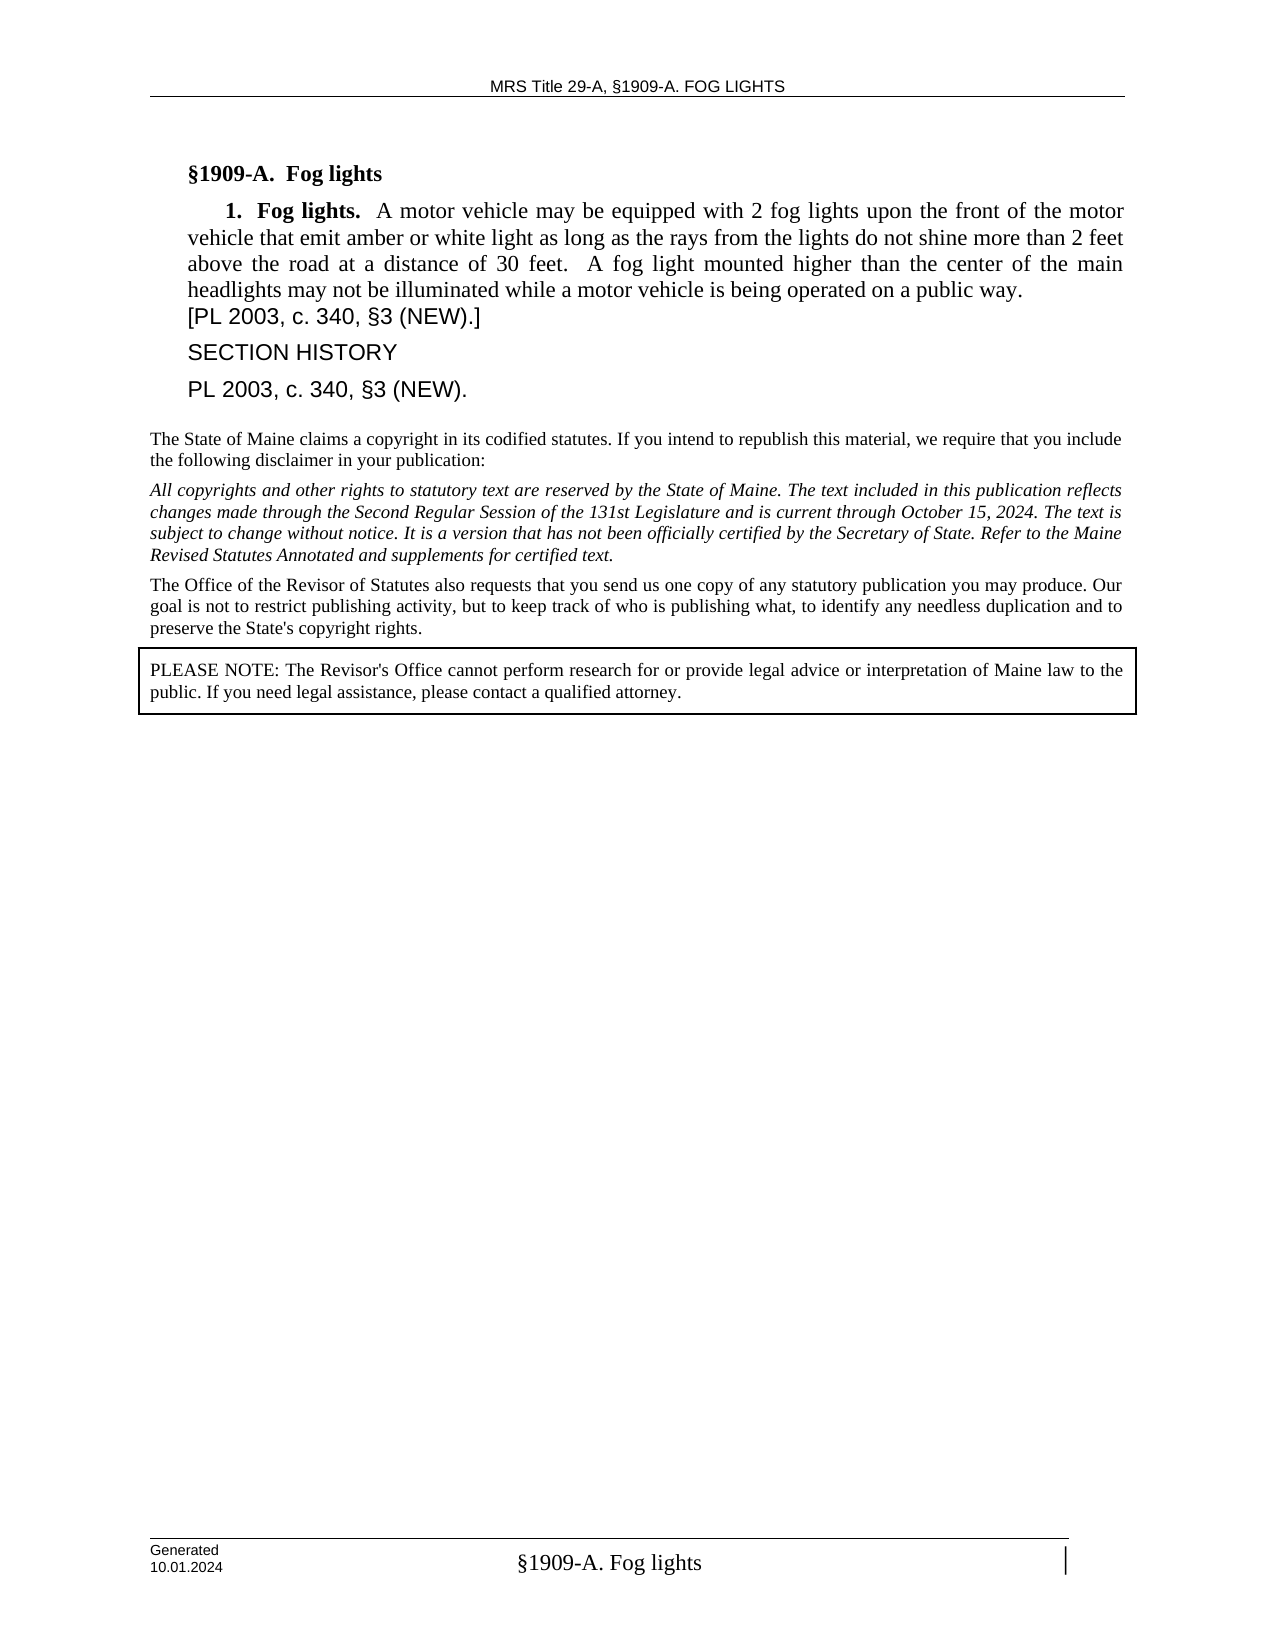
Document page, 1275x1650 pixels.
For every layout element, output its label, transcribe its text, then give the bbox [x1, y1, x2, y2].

text SECTION HISTORY [187, 339, 1125, 366]
text All copyrights and other rights to statutory text are reserved by the State of Maine. The text included in this publication reflects changes made through the Second Regular Session of the 131st Legislature and is current through October 15, 2024 . The text is subject to change without notice. It is a version that has not been officially certified by the Secretary of State. Refer to the Maine Revised Statutes Annotated and supplements for certified text. [150, 479, 1125, 565]
text §1909-A. Fog lights [187, 160, 1125, 187]
text PLEASE NOTE: The Revisor's Office cannot perform research for or provide legal advice or interpretation of Maine law to the public. If you need legal assistance, please contact a qualified attorney. [140, 649, 1135, 713]
text The Office of the Revisor of Statutes also requests that you send us one copy of any statutory publication you may produce. Our goal is not to restrict publishing activity, but to keep track of who is publishing what, to identify any needless duplication and to preserve the State's copyright rights. [150, 573, 1125, 638]
text PL 2003, c. 340, §3 (NEW). [187, 376, 1125, 402]
text The State of Maine claims a copyright in its codified statutes. If you intend to republish this material, we require that you include the following disclaimer in your publication: [150, 427, 1125, 471]
text 1. Fog lights. A motor vehicle may be equipped with 2 fog lights upon the front of the motor vehicle that emit amber or white light as long as the rays from the lights do not shine more than 2 feet above the road at a distance of 30 feet. A fog light mounted higher than the center of the main headlights may not be illuminated while a motor vehicle is being operated on a public way. [187, 197, 1125, 303]
text [PL 2003, c. 340, §3 (NEW).] [187, 303, 1125, 329]
